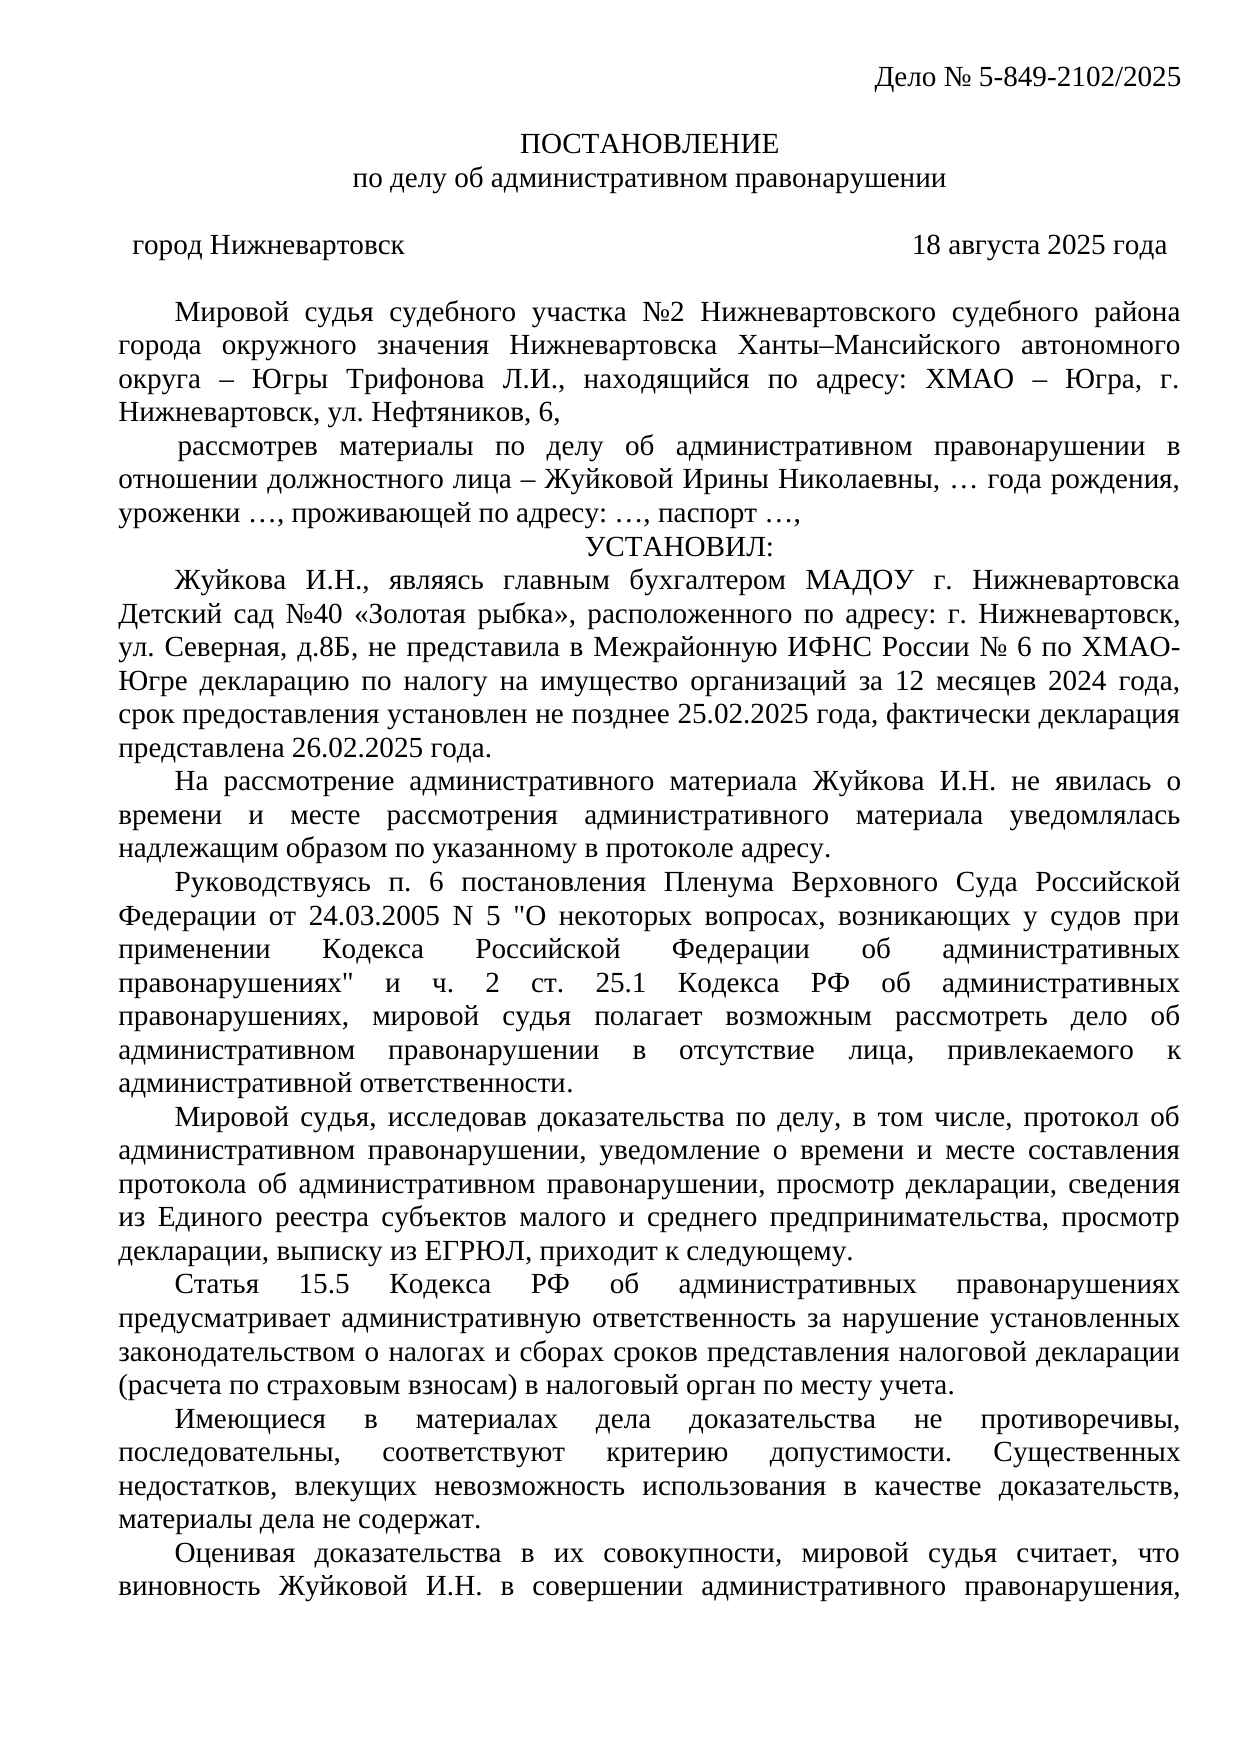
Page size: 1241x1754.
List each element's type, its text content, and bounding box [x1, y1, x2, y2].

text ПОСТАНОВЛЕНИЕ [118, 126, 1181, 160]
text Жуйкова И.Н., являясь главным бухгалтером МАДОУ г. Нижневартовска Детский сад №40 «Золотая рыбка», расположенного по адресу: г. Нижневартовск, ул. Северная, д.8Б, не представила в Межрайонную ИФНС России № 6 по ХМАО-Югре декларацию по налогу на имущество организаций за 12 месяцев 2024 года, срок предоставления установлен не позднее 25.02.2025 года, фактически декларация представлена 26.02.2025 года. [118, 562, 1181, 763]
text УСТАНОВИЛ: [118, 529, 1181, 562]
text Руководствуясь п. 6 постановления Пленума Верховного Суда Российской Федерации от 24.03.2005 N 5 "О некоторых вопросах, возникающих у судов при применении Кодекса Российской Федерации об административных правонарушениях" и ч. 2 ст. 25.1 Кодекса РФ об административных правонарушениях, мировой судья полагает возможным рассмотреть дело об административном правонарушении в отсутствие лица, привлекаемого к административной ответственности. [118, 864, 1181, 1099]
text Статья 15.5 Кодекса РФ об административных правонарушениях предусматривает административную ответственность за нарушение установленных законодательством о налогах и сборах сроков представления налоговой декларации (расчета по страховым взносам) в налоговый орган по месту учета. [118, 1267, 1181, 1401]
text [118, 1535, 1181, 1602]
text На рассмотрение административного материала Жуйкова И.Н. не явилась о времени и месте рассмотрения административного материала уведомлялась надлежащим образом по указанному в протоколе адресу. [118, 763, 1181, 864]
text Мировой судья, исследовав доказательства по делу, в том числе, протокол об административном правонарушении, уведомление о времени и месте составления протокола об административном правонарушении, просмотр декларации, сведения из Единого реестра субъектов малого и среднего предпринимательства, просмотр декларации, выписку из ЕГРЮЛ, приходит к следующему. [118, 1099, 1181, 1267]
text город Нижневартовск 18 августа 2025 года [118, 227, 1181, 260]
text Дело № 5-849-2102/2025 [118, 59, 1181, 93]
text по делу об административном правонарушении [118, 160, 1181, 193]
text Имеющиеся в материалах дела доказательства не противоречивы, последовательны, соответствуют критерию допустимости. Существенных недостатков, влекущих невозможность использования в качестве доказательств, материалы дела не содержат. [118, 1401, 1181, 1535]
text Мировой судья судебного участка №2 Нижневартовского судебного района города окружного значения Нижневартовска Ханты–Мансийского автономного округа – Югры Трифонова Л.И., находящийся по адресу: ХМАО – Югра, г. Нижневартовск, ул. Нефтяников, 6, [118, 294, 1181, 428]
text рассмотрев материалы по делу об административном правонарушении в отношении должностного лица – Жуйковой Ирины Николаевны, … года рождения, уроженки …, проживающей по адресу: …, паспорт …, [118, 428, 1181, 529]
